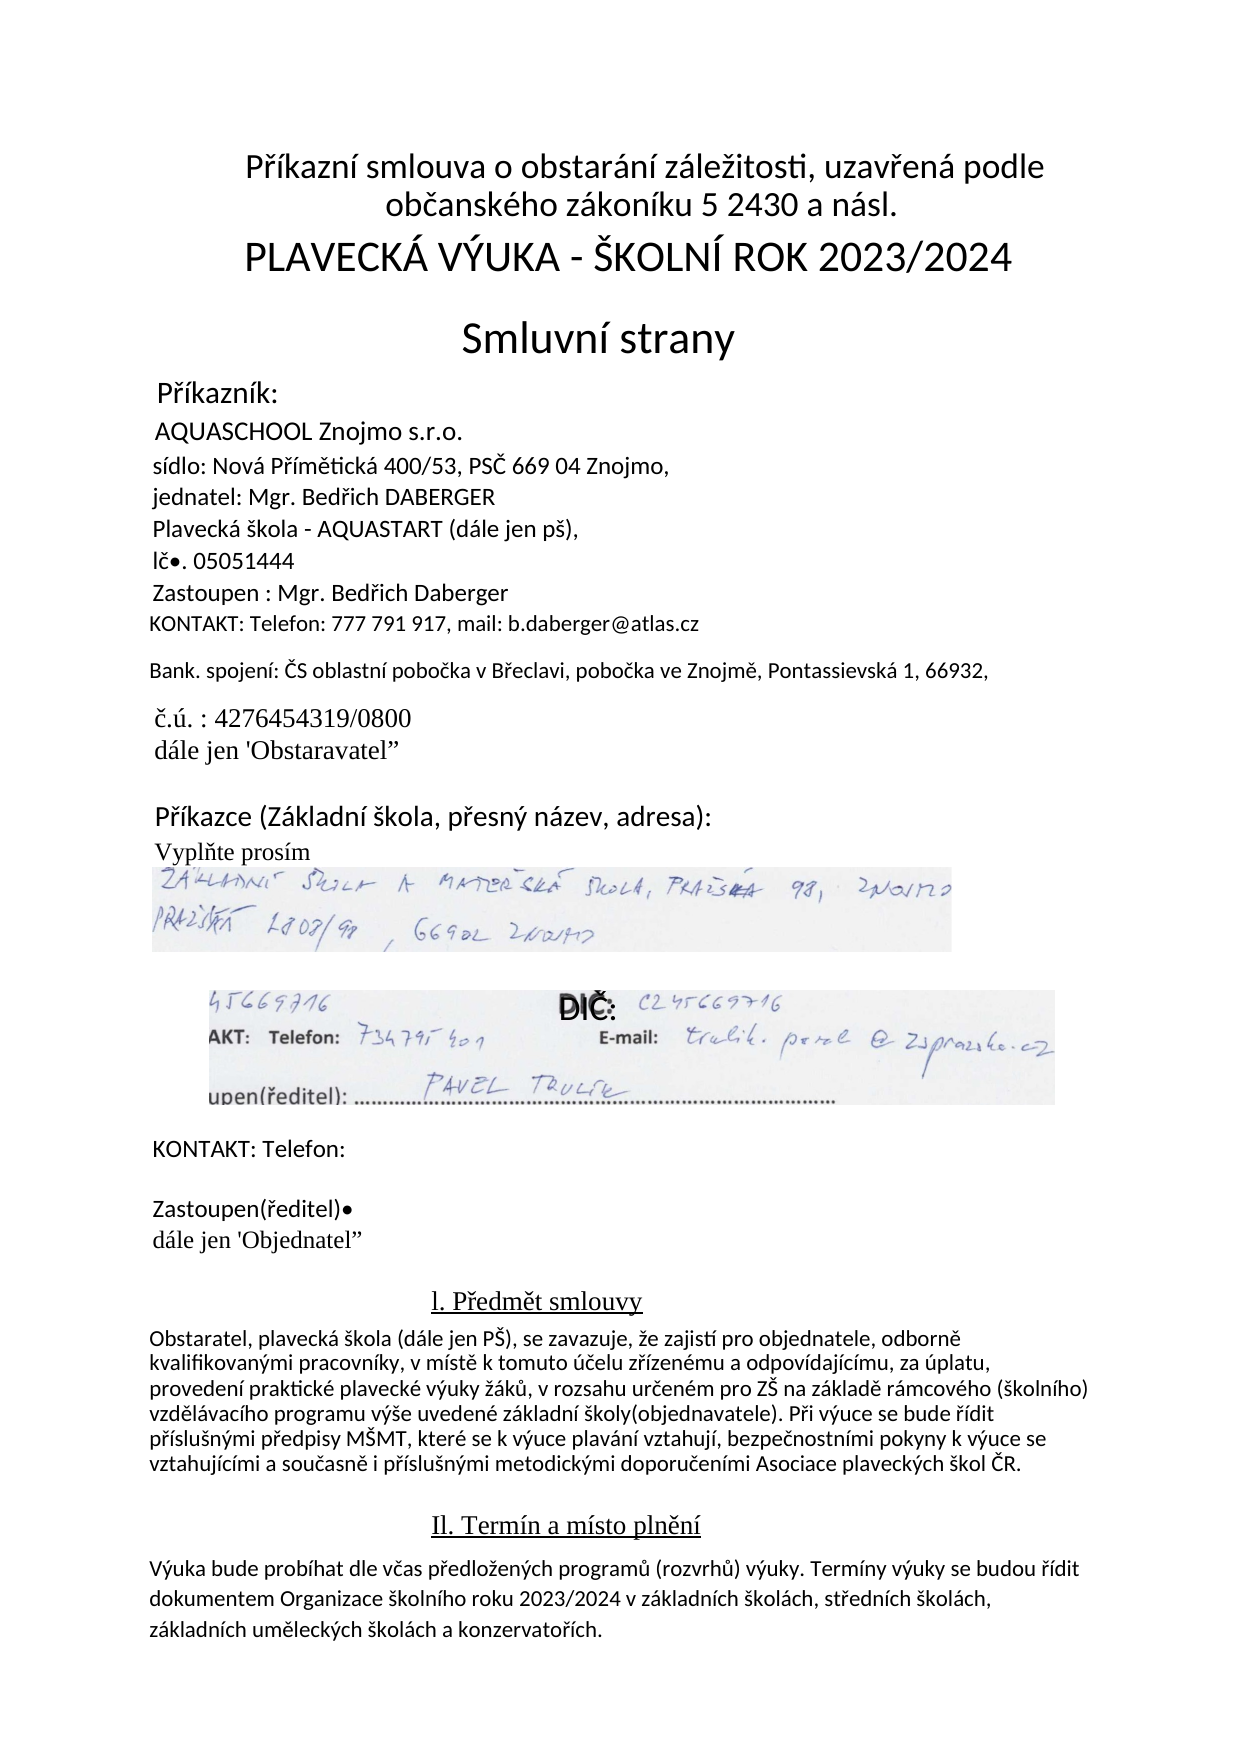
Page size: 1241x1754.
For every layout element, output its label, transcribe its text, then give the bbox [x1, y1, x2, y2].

text Zastoupen : Mgr. Bedřich Daberger [152, 577, 757, 608]
text Příkazní smlouva o obstarání záležitosti, uzavřená podle občanského zákoníku 5 2430 a násl. [245, 148, 1093, 225]
text č.ú. : 4276454319/0800 dále jen 'Obstaravatel” [154, 703, 414, 765]
text Smluvní strany [148, 309, 1049, 364]
picture [209, 990, 1055, 1105]
text Obstaratel, plavecká škola (dále jen PŠ), se zavazuje, že zajistí pro objednatele, odborně kvalifikovanými pracovníky, v místě k tomuto účelu zřízenému a odpovídajícímu, za úplatu, provedení praktické plavecké výuky žáků, v rozsahu určeném pro ZŠ na základě rámcového (školního) vzdělávacího programu výše uvedené základní školy(objednavatele). Při výuce se bude řídit příslušnými předpisy MŠMT, které se k výuce plavání vztahují, bezpečnostními pokyny k výuce se vztahujícími a současně i příslušnými metodickými doporučeními Asociace plaveckých škol ČR. [149, 1326, 1091, 1478]
text Výuka bude probíhat dle včas předložených programů (rozvrhů) výuky. Termíny výuky se budou řídit dokumentem Organizace školního roku 2023/2024 v základních školách, středních školách, základních uměleckých školách a konzervatořích. [149, 1554, 1091, 1643]
text PLAVECKÁ VÝUKA - ŠKOLNÍ ROK 2023/2024 [164, 229, 1093, 282]
text KONTAKT: Telefon: [152, 1027, 757, 1164]
text AQUASCHOOL Znojmo s.r.o. [154, 414, 1093, 447]
text Příkazník: [157, 373, 1093, 411]
text sídlo: Nová Přímětická 400/53, PSČ 669 04 Znojmo, jednatel: Mgr. Bedřich DABERGER [152, 450, 757, 512]
text Příkazce (Základní škola, přesný název, adresa): [154, 798, 1093, 834]
text Vyplňte prosím [154, 837, 1093, 865]
picture [152, 867, 952, 952]
subtitle l. Předmět smlouvy [431, 1285, 1093, 1316]
text Plavecká škola - AQUASTART (dále jen pš), lč•. 05051444 [152, 513, 609, 576]
subtitle Il. Termín a místo plnění [431, 1509, 1093, 1540]
text Bank. spojení: ČS oblastní pobočka v Břeclavi, pobočka ve Znojmě, Pontassievská 1, 66932, [149, 656, 1091, 684]
text Zastoupen(ředitel)• dále jen 'Objednatel” [152, 1193, 383, 1254]
text KONTAKT: Telefon: 777 791 917, mail: b.daberger@atlas.cz [149, 609, 1091, 637]
